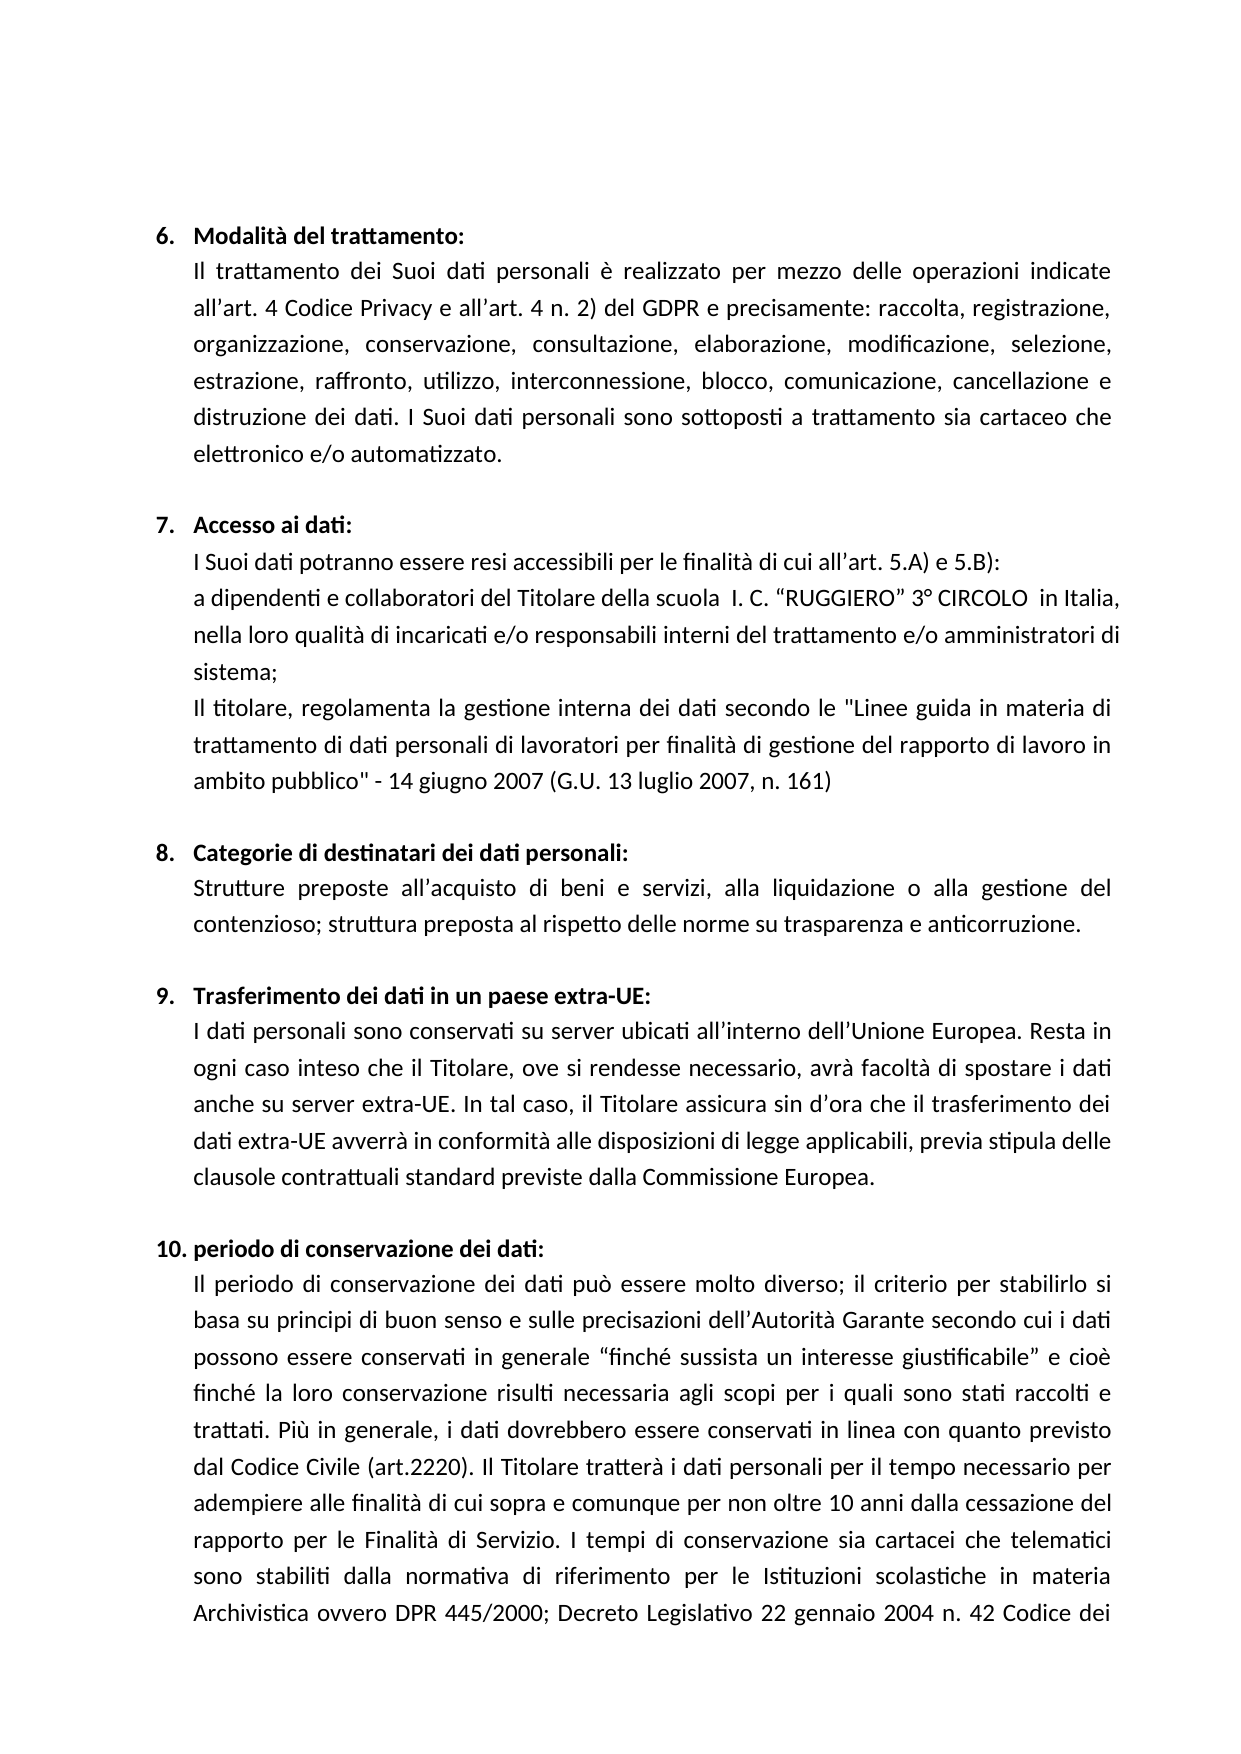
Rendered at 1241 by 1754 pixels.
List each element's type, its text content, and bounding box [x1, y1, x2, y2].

text a dipendenti e collaboratori del Titolare della scuola I. C. “RUGGIERO” 3° CIRCOLO in Italia, nella loro qualità di incaricati e/o responsabili interni del trattamento e/o amministratori di sistema; [193, 583, 1122, 686]
list Trasferimento dei dati in un paese extra-UE: [156, 980, 1122, 1011]
text I dati personali sono conservati su server ubicati all’interno dell’Unione Europea. Resta in ogni caso inteso che il Titolare, ove si rendesse necessario, avrà facoltà di spostare i dati anche su server extra-UE. In tal caso, il Titolare assicura sin d’ora che il trasferimento dei dati extra-UE avverrà in conformità alle disposizioni di legge applicabili, previa stipula delle clausole contrattuali standard previste dalla Commissione Europea. [193, 1015, 1113, 1192]
list Modalità del trattamento: [156, 220, 1122, 251]
list Categorie di destinatari dei dati personali: [156, 837, 1122, 867]
text Il titolare, regolamenta la gestione interna dei dati secondo le "Linee guida in materia di trattamento di dati personali di lavoratori per finalità di gestione del rapporto di lavoro in ambito pubblico" - 14 giugno 2007 (G.U. 13 luglio 2007, n. 161) [193, 692, 1113, 796]
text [193, 1268, 1113, 1627]
text Il trattamento dei Suoi dati personali è realizzato per mezzo delle operazioni indicate all’art. 4 Codice Privacy e all’art. 4 n. 2) del GDPR e precisamente: raccolta, registrazione, organizzazione, conservazione, consultazione, elaborazione, modificazione, selezione, estrazione, raffronto, utilizzo, interconnessione, blocco, comunicazione, cancellazione e distruzione dei dati. I Suoi dati personali sono sottoposti a trattamento sia cartaceo che elettronico e/o automatizzato. [193, 255, 1113, 468]
list Accesso ai dati: [156, 509, 1113, 540]
text Strutture preposte all’acquisto di beni e servizi, alla liquidazione o alla gestione del contenzioso; struttura preposta al rispetto delle norme su trasparenza e anticorruzione. [193, 872, 1113, 939]
list periodo di conservazione dei dati: [156, 1233, 1122, 1263]
text I Suoi dati potranno essere resi accessibili per le finalità di cui all’art. 5.A) e 5.B): [193, 546, 1113, 577]
